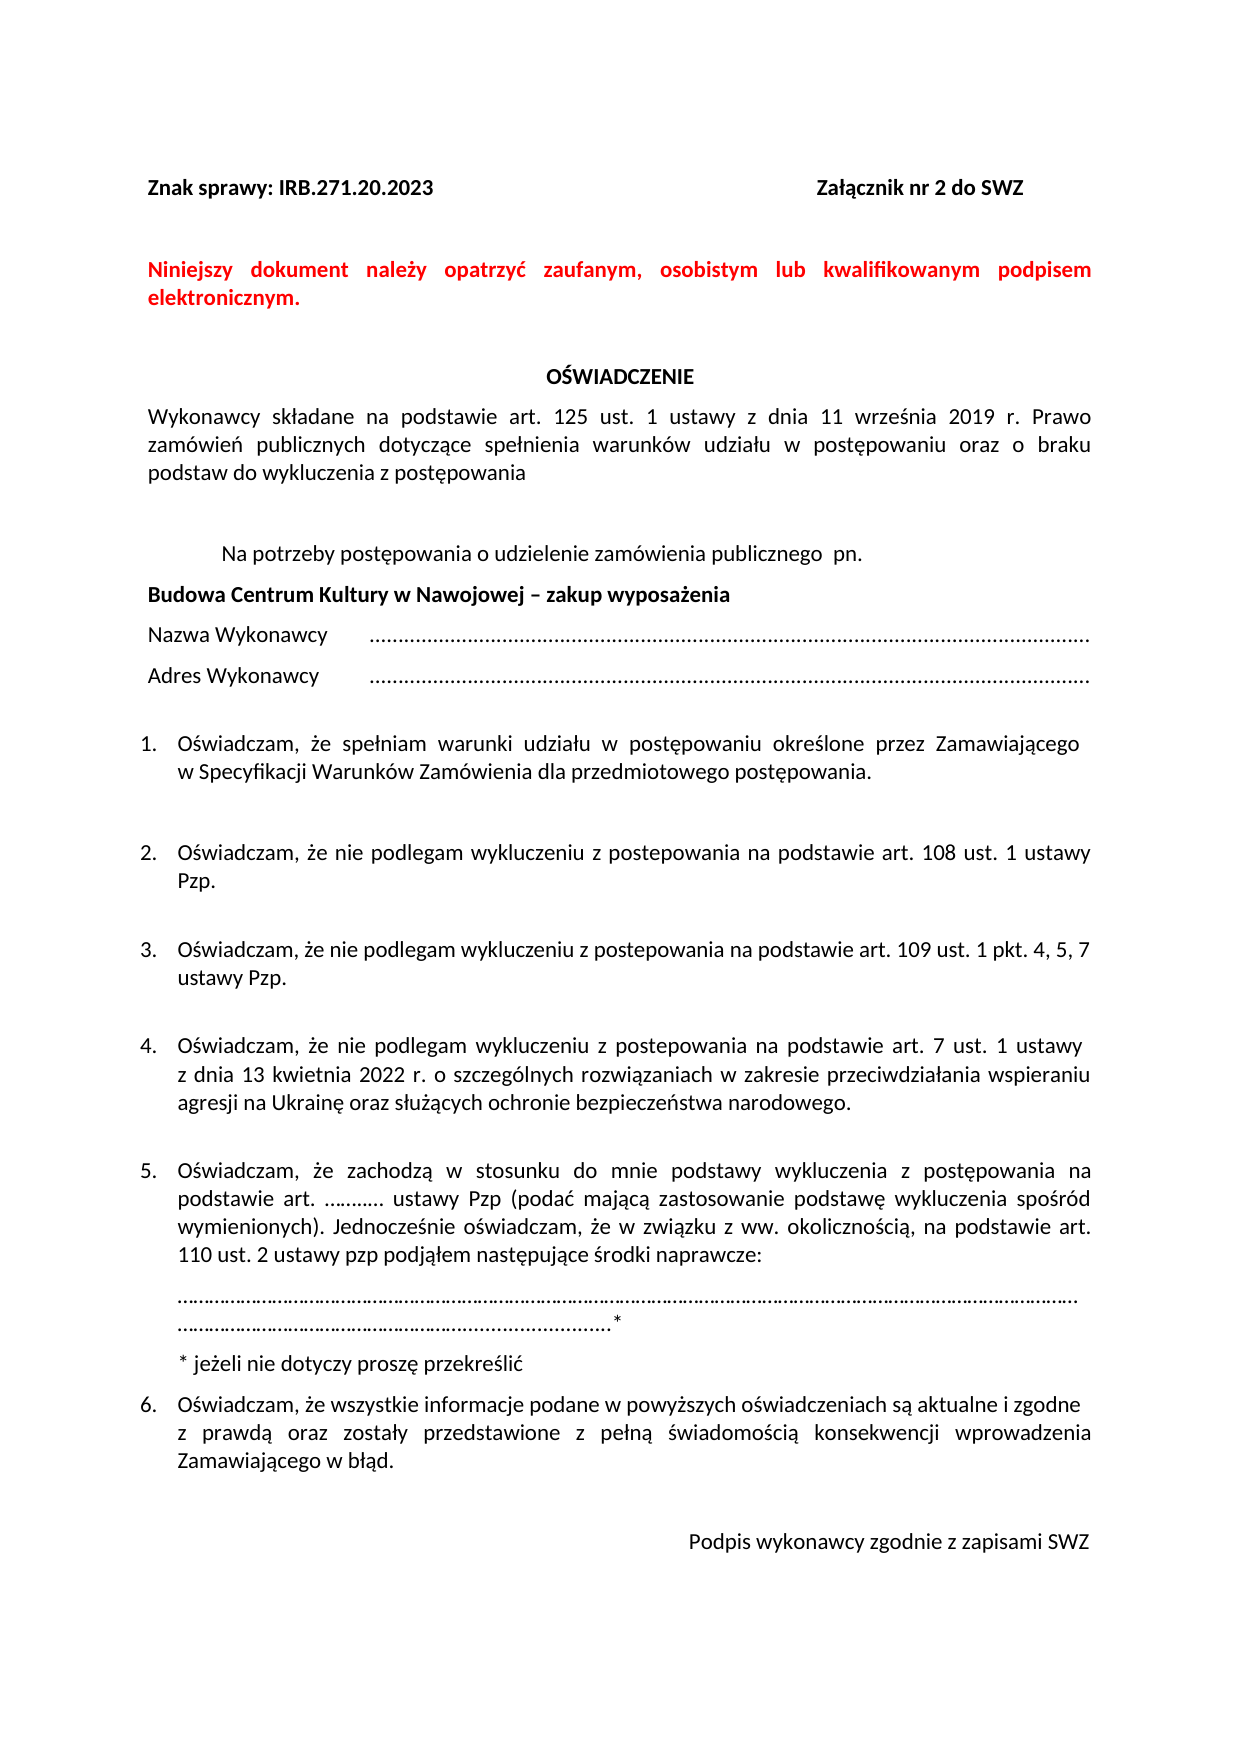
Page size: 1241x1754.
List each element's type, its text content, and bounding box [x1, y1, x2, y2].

list Oświadczam, że nie podlegam wykluczeniu z postepowania na podstawie art. 108 ust. 1 ustawy Pzp. [140, 838, 1093, 894]
text Podpis wykonawcy zgodnie z zapisami SWZ [221, 1527, 1093, 1555]
text ………………………………………………………………………………………………………………………………………………………………………………………………………..........................* [177, 1281, 1093, 1337]
list Oświadczam, że wszystkie informacje podane w powyższych oświadczeniach są aktualne i zgodne z prawdą oraz zostały przedstawione z pełną świadomością konsekwencji wprowadzenia Zamawiającego w błąd. [140, 1390, 1093, 1474]
text OŚWIADCZENIE [148, 362, 1093, 390]
list Oświadczam, że zachodzą w stosunku do mnie podstawy wykluczenia z postępowania na podstawie art. ……..… ustawy Pzp (podać mającą zastosowanie podstawę wykluczenia spośród wymienionych). Jednocześnie oświadczam, że w związku z ww. okolicznością, na podstawie art. 110 ust. 2 ustawy pzp podjąłem następujące środki naprawcze: [140, 1156, 1093, 1268]
list Oświadczam, że nie podlegam wykluczeniu z postepowania na podstawie art. 109 ust. 1 pkt. 4, 5, 7 ustawy Pzp. [140, 935, 1093, 991]
list Oświadczam, że nie podlegam wykluczeniu z postepowania na podstawie art. 7 ust. 1 ustawy z dnia 13 kwietnia 2022 r. o szczególnych rozwiązaniach w zakresie przeciwdziałania wspieraniu agresji na Ukrainę oraz służących ochronie bezpieczeństwa narodowego. [140, 1032, 1093, 1116]
text Nazwa Wykonawcy ............................................................................................................................. [148, 620, 1093, 648]
text Znak sprawy: IRB.271.20.2023 Załącznik nr 2 do SWZ [148, 173, 1093, 201]
text Na potrzeby postępowania o udzielenie zamówienia publicznego pn. [148, 539, 1093, 567]
text Niniejszy dokument należy opatrzyć zaufanym, osobistym lub kwalifikowanym podpisem elektronicznym. [148, 255, 1093, 311]
text Wykonawcy składane na podstawie art. 125 ust. 1 ustawy z dnia 11 września 2019 r. Prawo zamówień publicznych dotyczące spełnienia warunków udziału w postępowaniu oraz o braku podstaw do wykluczenia z postępowania [148, 402, 1093, 486]
text Adres Wykonawcy ............................................................................................................................. [148, 661, 1093, 717]
list Oświadczam, że spełniam warunki udziału w postępowaniu określone przez Zamawiającego w Specyfikacji Warunków Zamówienia dla przedmiotowego postępowania. [140, 729, 1093, 786]
text * jeżeli nie dotyczy proszę przekreślić [177, 1349, 1093, 1377]
text Budowa Centrum Kultury w Nawojowej – zakup wyposażenia [148, 580, 1093, 608]
